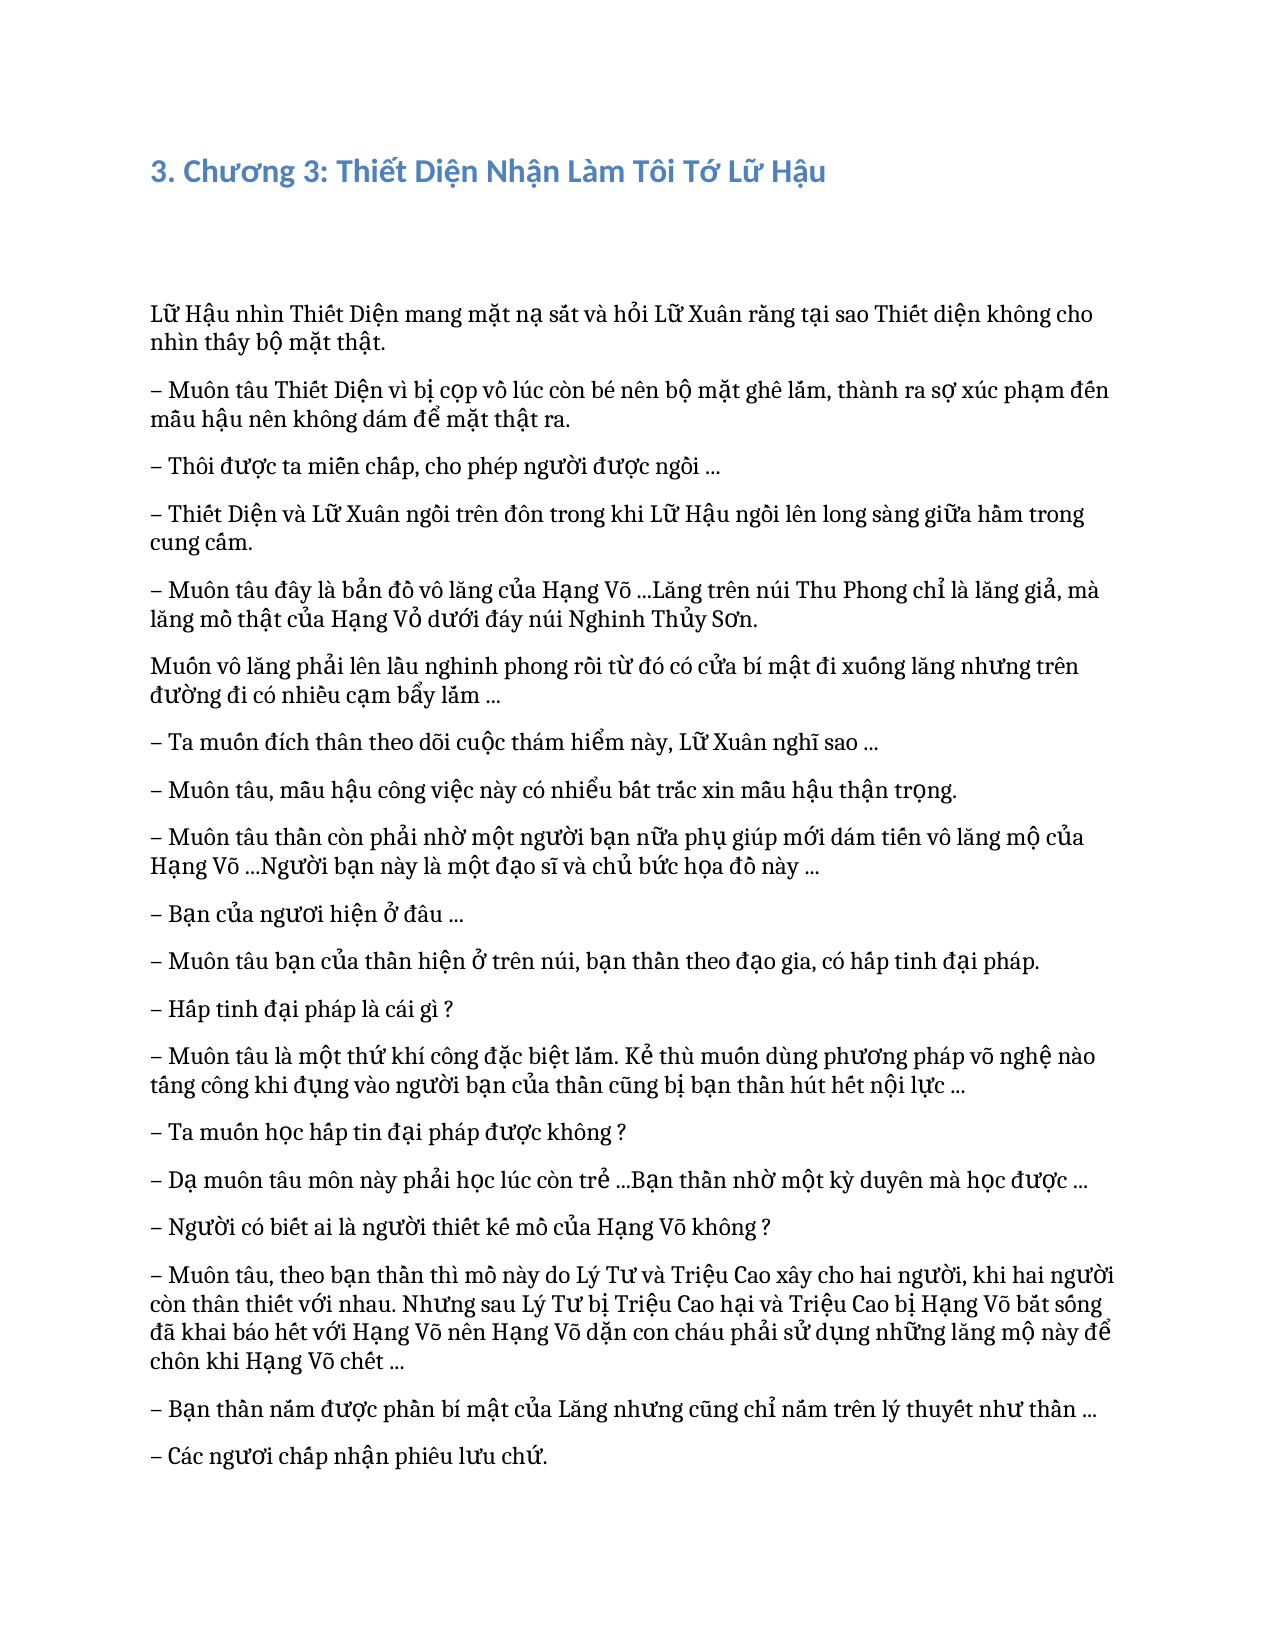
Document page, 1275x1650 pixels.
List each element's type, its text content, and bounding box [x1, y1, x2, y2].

text – Muôn tâu thần còn phải nhờ một người bạn nữa phụ giúp mới dám tiến vô lăng mộ của Hạng Võ ...Người bạn này là một đạo sĩ và chủ bức họa đồ này ... [150, 823, 1125, 881]
subtitle 3. Chương 3: Thiết Diện Nhận Làm Tôi Tớ Lữ Hậu [150, 150, 1125, 191]
text – Ta muốn đích thân theo dõi cuộc thám hiểm này, Lữ Xuân nghĩ sao ... [150, 728, 1125, 757]
text – Muôn tâu đây là bản đồ vô lăng của Hạng Võ ...Lăng trên núi Thu Phong chỉ là lăng giả, mà lăng mồ thật của Hạng Vỏ dưới đáy núi Nghinh Thủy Sơn. [150, 576, 1125, 633]
text – Muôn tâu bạn của thần hiện ở trên núi, bạn thần theo đạo gia, có hấp tinh đại pháp. [150, 947, 1125, 976]
text – Các ngươi chấp nhận phiêu lưu chứ. [150, 1442, 1125, 1471]
text – Dạ muôn tâu môn này phải học lúc còn trẻ ...Bạn thần nhờ một kỳ duyên mà học được ... [150, 1166, 1125, 1194]
text – Người có biết ai là người thiết kế mồ của Hạng Võ không ? [150, 1213, 1125, 1242]
text – Muôn tâu Thiết Diện vì bị cọp vồ lúc còn bé nên bộ mặt ghê lắm, thành ra sợ xúc phạm đến mẫu hậu nên không dám để mặt thật ra. [150, 376, 1125, 433]
text – Bạn thần nắm được phần bí mật của Lăng nhưng cũng chỉ nắm trên lý thuyết như thần ... [150, 1394, 1125, 1423]
text Muốn vô lăng phải lên lầu nghinh phong rồi từ đó có cửa bí mật đi xuống lăng nhưng trên đường đi có nhiều cạm bẩy lắm ... [150, 652, 1125, 709]
text – Thiết Diện và Lữ Xuân ngồi trên đôn trong khi Lữ Hậu ngồi lên long sàng giữa hầm trong cung cấm. [150, 499, 1125, 557]
text Lữ Hậu nhìn Thiết Diện mang mặt nạ sắt và hỏi Lữ Xuân rằng tại sao Thiết diện không cho nhìn thấy bộ mặt thật. [150, 299, 1125, 357]
text – Thôi được ta miễn chấp, cho phép người được ngồi ... [150, 452, 1125, 481]
text – Ta muốn học hấp tin đại pháp được không ? [150, 1118, 1125, 1147]
text – Hấp tinh đại pháp là cái gì ? [150, 994, 1125, 1023]
text – Muôn tâu, mẫu hậu công việc này có nhiểu bất trắc xin mẫu hậu thận trọng. [150, 776, 1125, 804]
text – Muôn tâu, theo bạn thần thì mồ này do Lý Tư và Triệu Cao xây cho hai người, khi hai người còn thân thiết với nhau. Nhưng sau Lý Tư bị Triệu Cao hại và Triệu Cao bị Hạng Võ bắt sống đã khai báo hết với Hạng Võ nên Hạng Võ dặn con cháu phải sử dụng những lăng mộ này để chôn khi Hạng Võ chết ... [150, 1261, 1125, 1376]
text – Bạn của ngươi hiện ở đâu ... [150, 899, 1125, 928]
text – Muôn tâu là một thứ khí công đặc biệt lắm. Kẻ thù muốn dùng phương pháp võ nghệ nào tấng công khi đụng vào người bạn của thần cũng bị bạn thần hút hết nội lực ... [150, 1042, 1125, 1099]
